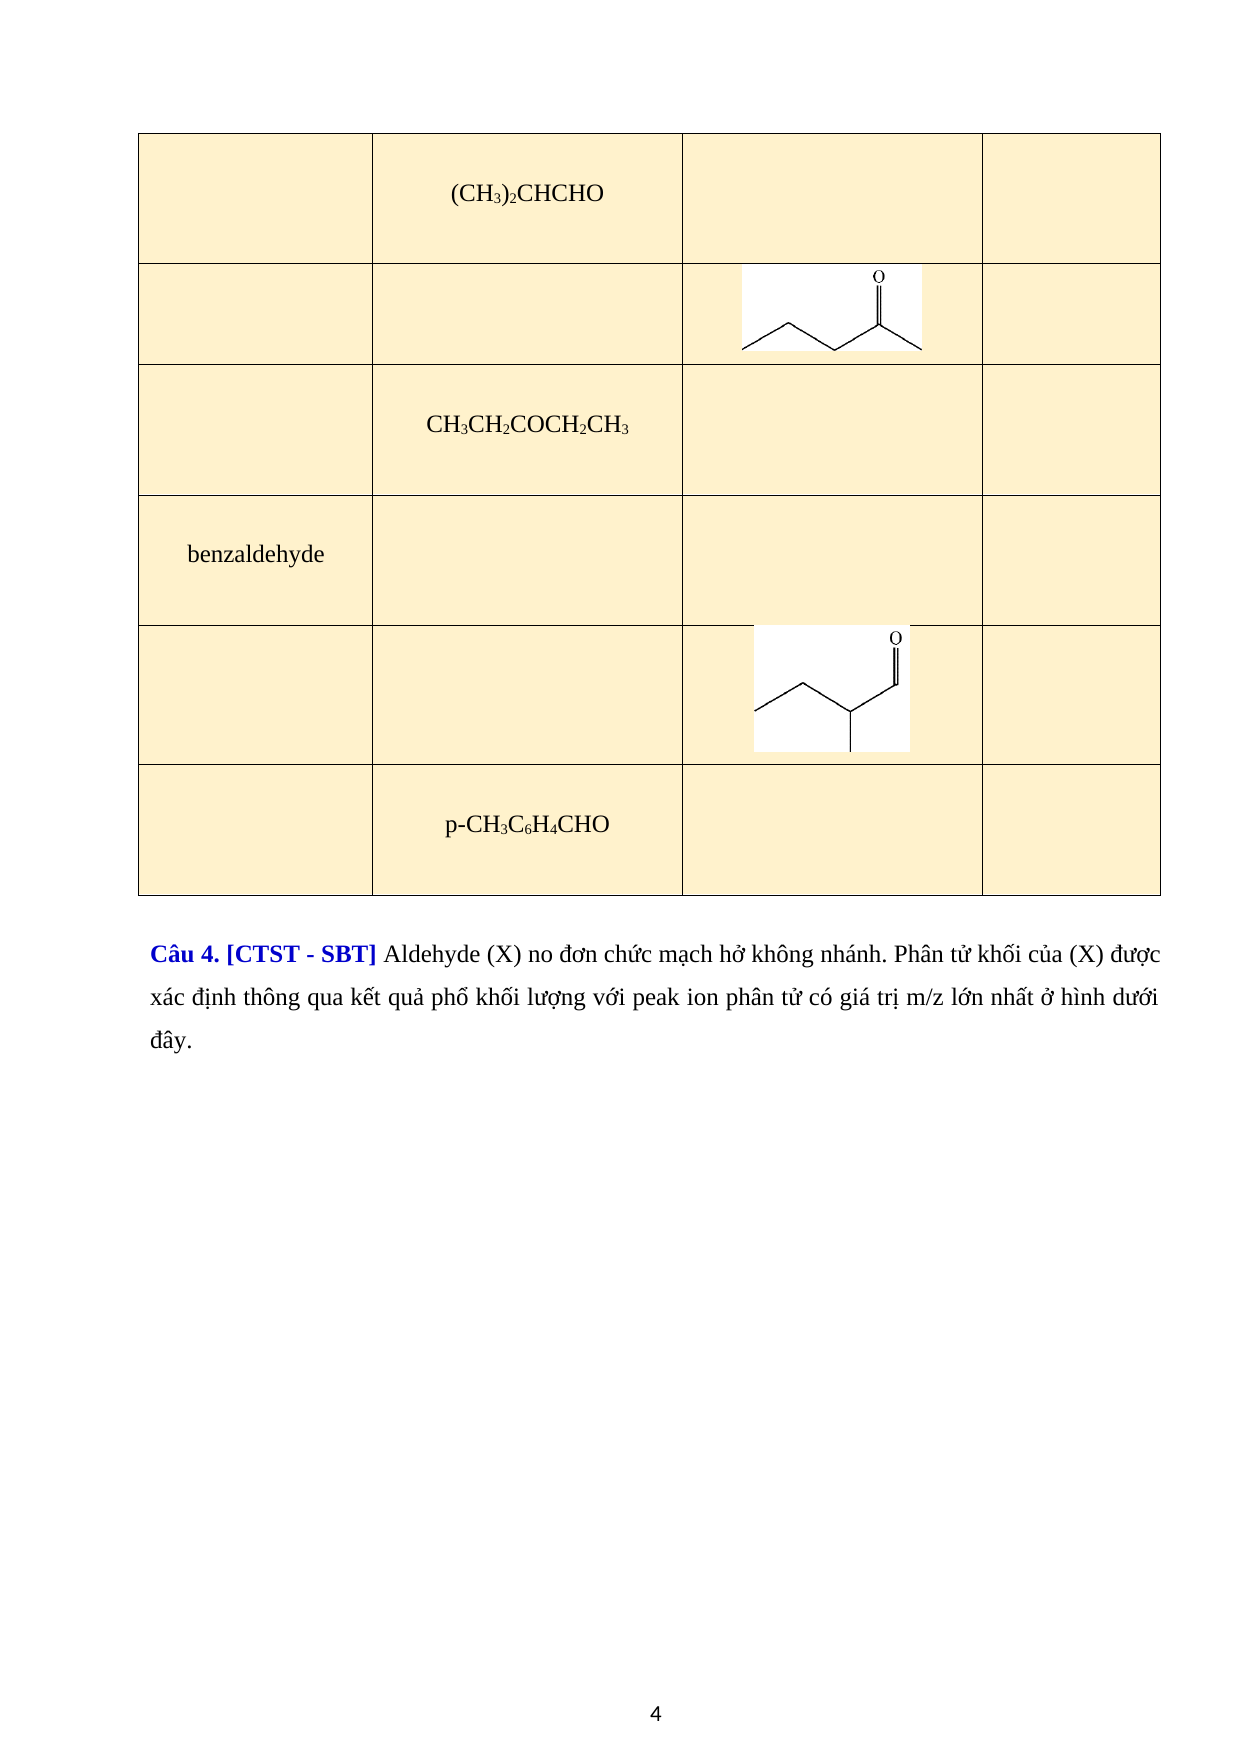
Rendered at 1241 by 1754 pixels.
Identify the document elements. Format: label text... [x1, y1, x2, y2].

table_cell [983, 264, 1160, 364]
table_cell [983, 765, 1160, 894]
picture [742, 264, 922, 351]
table_cell CH3CH2COCH2CH3 [373, 365, 682, 494]
table_cell [683, 496, 982, 625]
table_cell [139, 134, 372, 263]
table_cell [983, 626, 1160, 764]
table_cell [683, 264, 982, 364]
table_cell [373, 626, 682, 764]
table_cell [139, 626, 372, 764]
table_cell [683, 765, 982, 894]
table_cell [139, 365, 372, 494]
table_cell [683, 134, 982, 263]
table_cell [983, 365, 1160, 494]
table_cell [139, 765, 372, 894]
table_cell [373, 264, 682, 364]
table_cell benzaldehyde [139, 496, 372, 625]
table_cell (CH3)2CHCHO [373, 134, 682, 263]
table_cell [139, 264, 372, 364]
text Câu 4. [CTST - SBT] Aldehyde (X) no đơn chức mạch hở không nhánh. Phân tử khối của (X) được xác định thông qua kết quả phổ khối lượng với peak ion phân tử có giá trị m/z lớn nhất ở hình dưới đây. [150, 939, 1161, 1054]
table_cell [683, 365, 982, 494]
table_cell [373, 496, 682, 625]
picture [754, 625, 910, 752]
table_cell [983, 134, 1160, 263]
table_cell [983, 496, 1160, 625]
table_cell p-CH3C6H4CHO [373, 765, 682, 894]
table_cell [683, 626, 982, 764]
